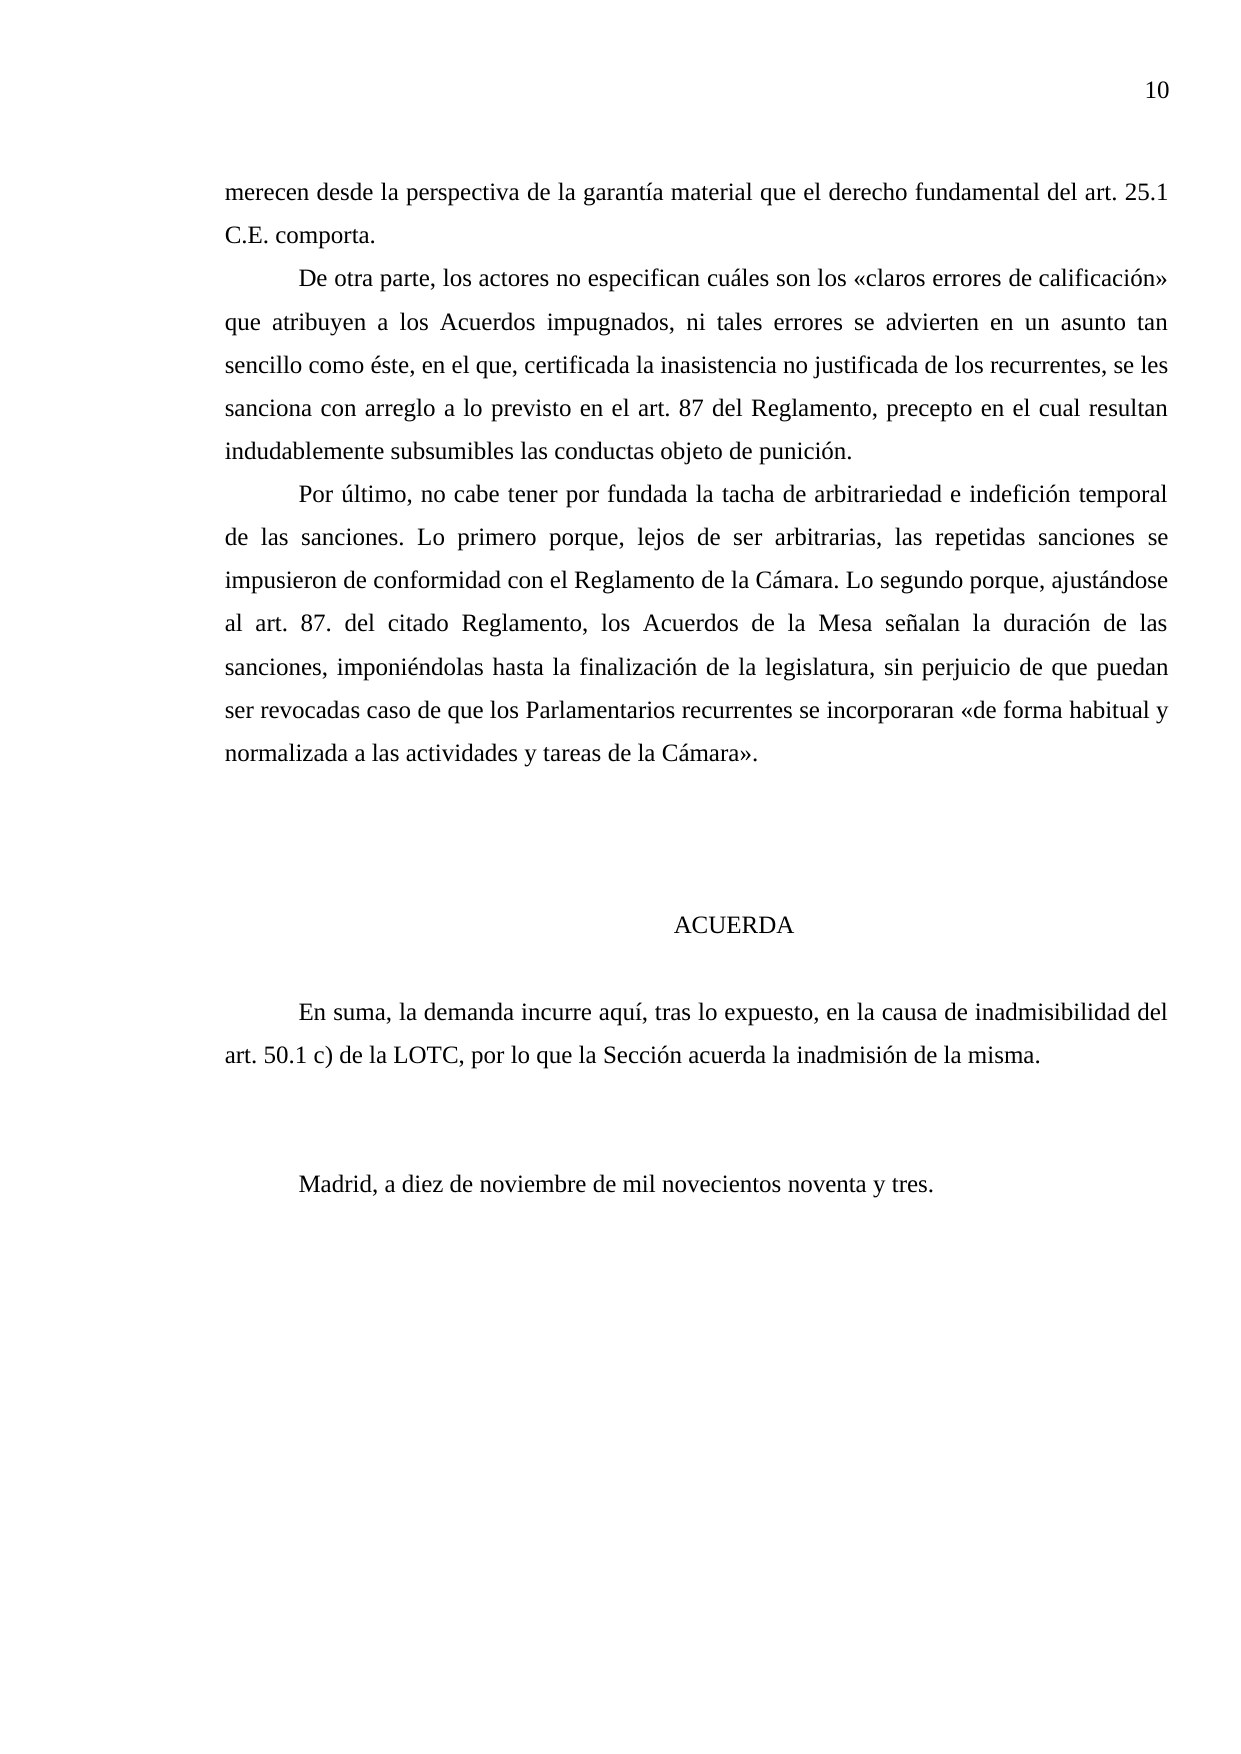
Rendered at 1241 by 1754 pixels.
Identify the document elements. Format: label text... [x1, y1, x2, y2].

text Por último, no cabe tener por fundada la tacha de arbitrariedad e indefición temporal de las sanciones. Lo primero porque, lejos de ser arbitrarias, las repetidas sanciones se impusieron de conformidad con el Reglamento de la Cámara. Lo segundo porque, ajustándose al art. 87. del citado Reglamento, los Acuerdos de la Mesa señalan la duración de las sanciones, imponiéndolas hasta la finalización de la legislatura, sin perjuicio de que puedan ser revocadas caso de que los Parlamentarios recurrentes se incorporaran «de forma habitual y normalizada a las actividades y tareas de la Cámara». [224, 479, 1169, 767]
text De otra parte, los actores no especifican cuáles son los «claros errores de calificación» que atribuyen a los Acuerdos impugnados, ni tales errores se advierten en un asunto tan sencillo como éste, en el que, certificada la inasistencia no justificada de los recurrentes, se les sanciona con arreglo a lo previsto en el art. 87 del Reglamento, precepto en el cual resultan indudablemente subsumibles las conductas objeto de punición. [224, 263, 1169, 465]
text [224, 177, 1169, 249]
text ACUERDA [224, 910, 1169, 939]
text Madrid, a diez de noviembre de mil novecientos noventa y tres. [224, 1169, 1169, 1198]
text En suma, la demanda incurre aquí, tras lo expuesto, en la causa de inadmisibilidad del art. 50.1 c) de la LOTC, por lo que la Sección acuerda la inadmisión de la misma. [224, 997, 1169, 1068]
